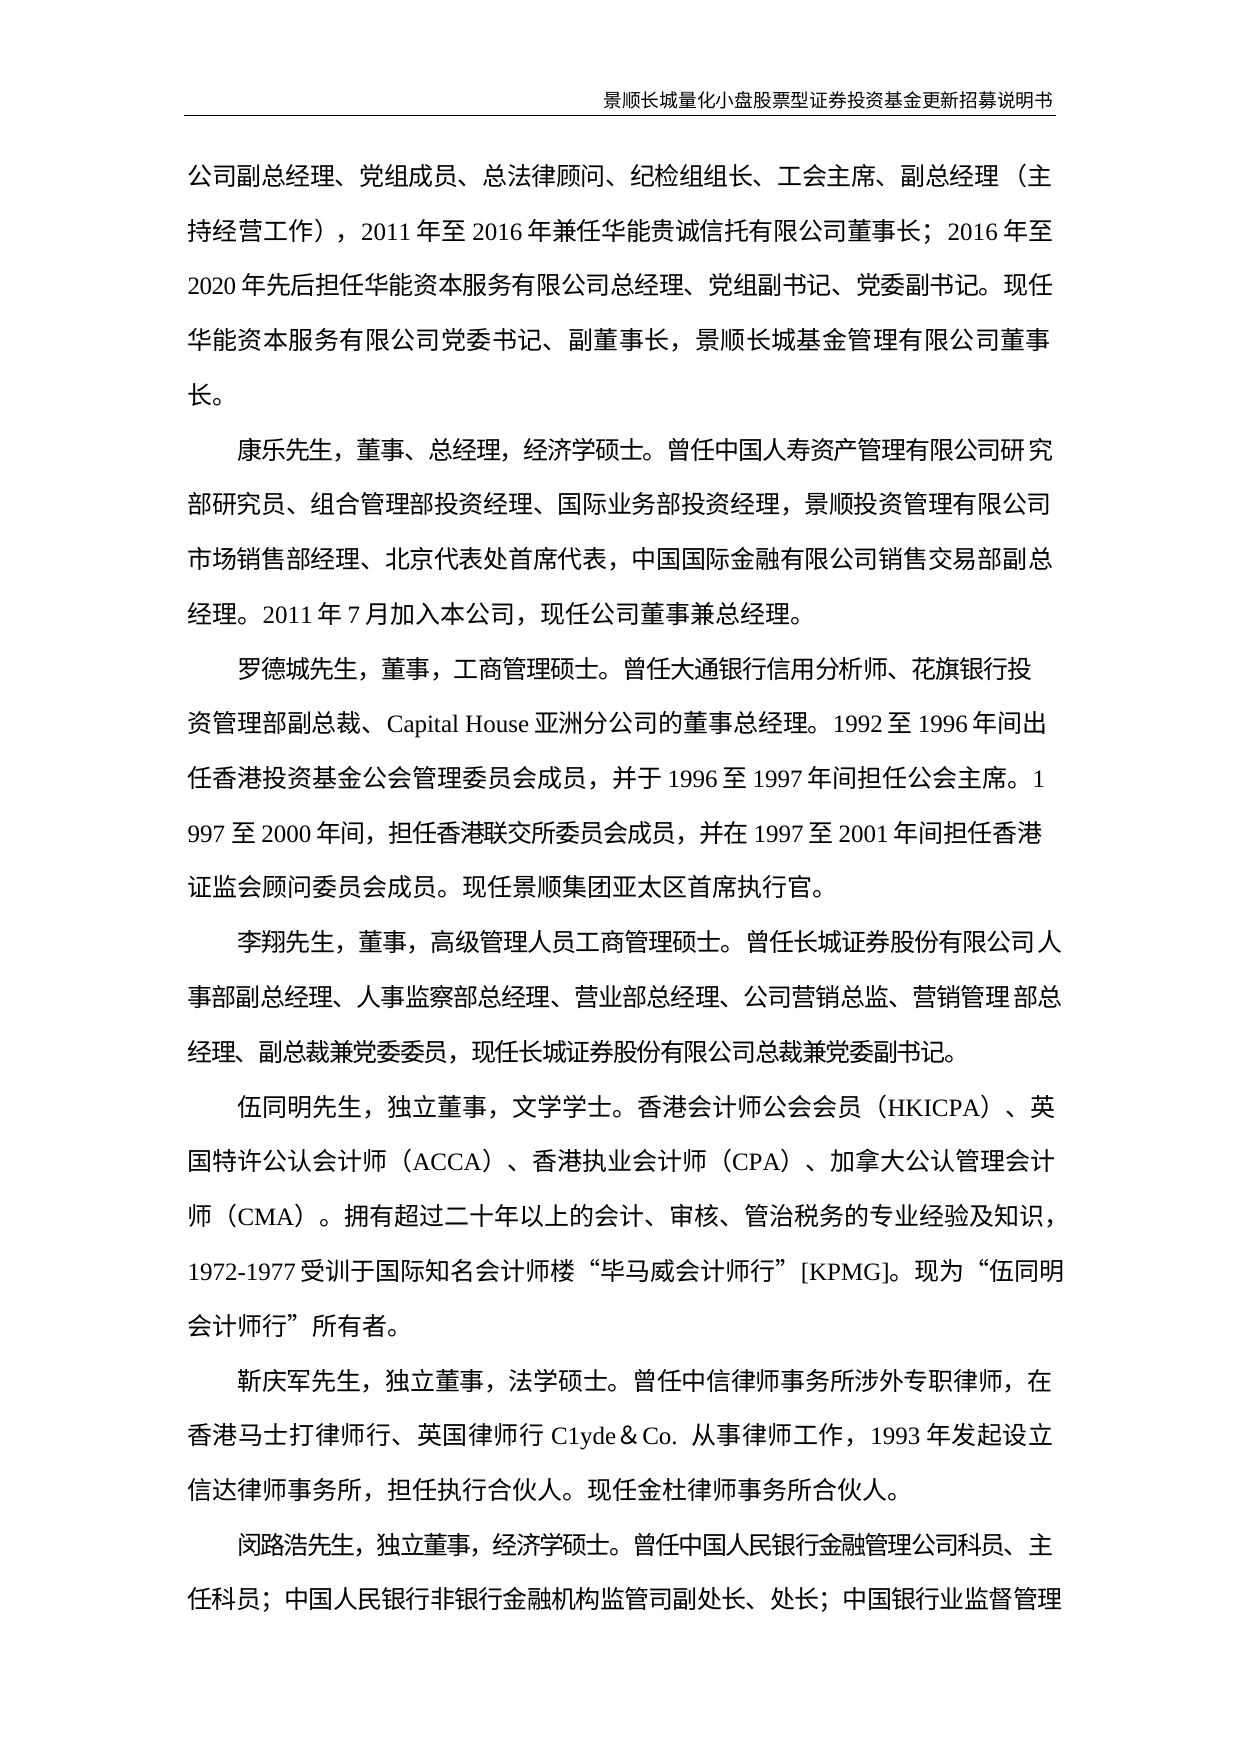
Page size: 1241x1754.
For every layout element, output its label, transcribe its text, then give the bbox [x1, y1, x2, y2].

text 康乐先生，董事、总经理，经济学硕士。曾任中国人寿资产管理有限公司研究部研究员、组合管理部投资经理、国际业务部投资经理，景顺投资管理有限公司市场销售部经理、北京代表处首席代表，中国国际金融有限公司销售交易部副总经理。2011年7月加入本公司，现任公司董事兼总经理。 [187, 430, 1053, 630]
text 靳庆军先生，独立董事，法学硕士。曾任中信律师事务所涉外专职律师，在香港马士打律师行、英国律师行C1yde＆Co. 从事律师工作，1993年发起设立信达律师事务所，担任执行合伙人。现任金杜律师事务所合伙人。 [187, 1361, 1053, 1507]
text 李翔先生，董事，高级管理人员工商管理硕士。曾任长城证券股份有限公司人事部副总经理、人事监察部总经理、营业部总经理、公司营销总监、营销管理部总经理、副总裁兼党委委员，现任长城证券股份有限公司总裁兼党委副书记。 [187, 923, 1062, 1068]
text 罗德城先生，董事，工商管理硕士。曾任大通银行信用分析师、花旗银行投资管理部副总裁、Capital House亚洲分公司的董事总经理。1992至1996年间出任香港投资基金公会管理委员会成员，并于1996至1997年间担任公会主席。1997 至2000年间，担任香港联交所委员会成员，并在1997至2001年间担任香港证监会顾问委员会成员。现任景顺集团亚太区首席执行官。 [187, 649, 1054, 904]
text 公司副总经理、党组成员、总法律顾问、纪检组组长、工会主席、副总经理（主持经营工作），2011年至2016年兼任华能贵诚信托有限公司董事长；2016年至2020年先后担任华能资本服务有限公司总经理、党组副书记、党委副书记。现任华能资本服务有限公司党委书记、副董事长，景顺长城基金管理有限公司董事长。 [187, 156, 1054, 411]
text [187, 1525, 1066, 1616]
text 伍同明先生，独立董事，文学学士。香港会计师公会会员（HKICPA）、英国特许公认会计师（ACCA）、香港执业会计师（CPA）、加拿大公认管理会计师（CMA）。拥有超过二十年以上的会计、审核、管治税务的专业经验及知识， 1972-1977受训于国际知名会计师楼“毕马威会计师行”[KPMG]。现为“伍同明会计师行”所有者。 [187, 1087, 1070, 1342]
